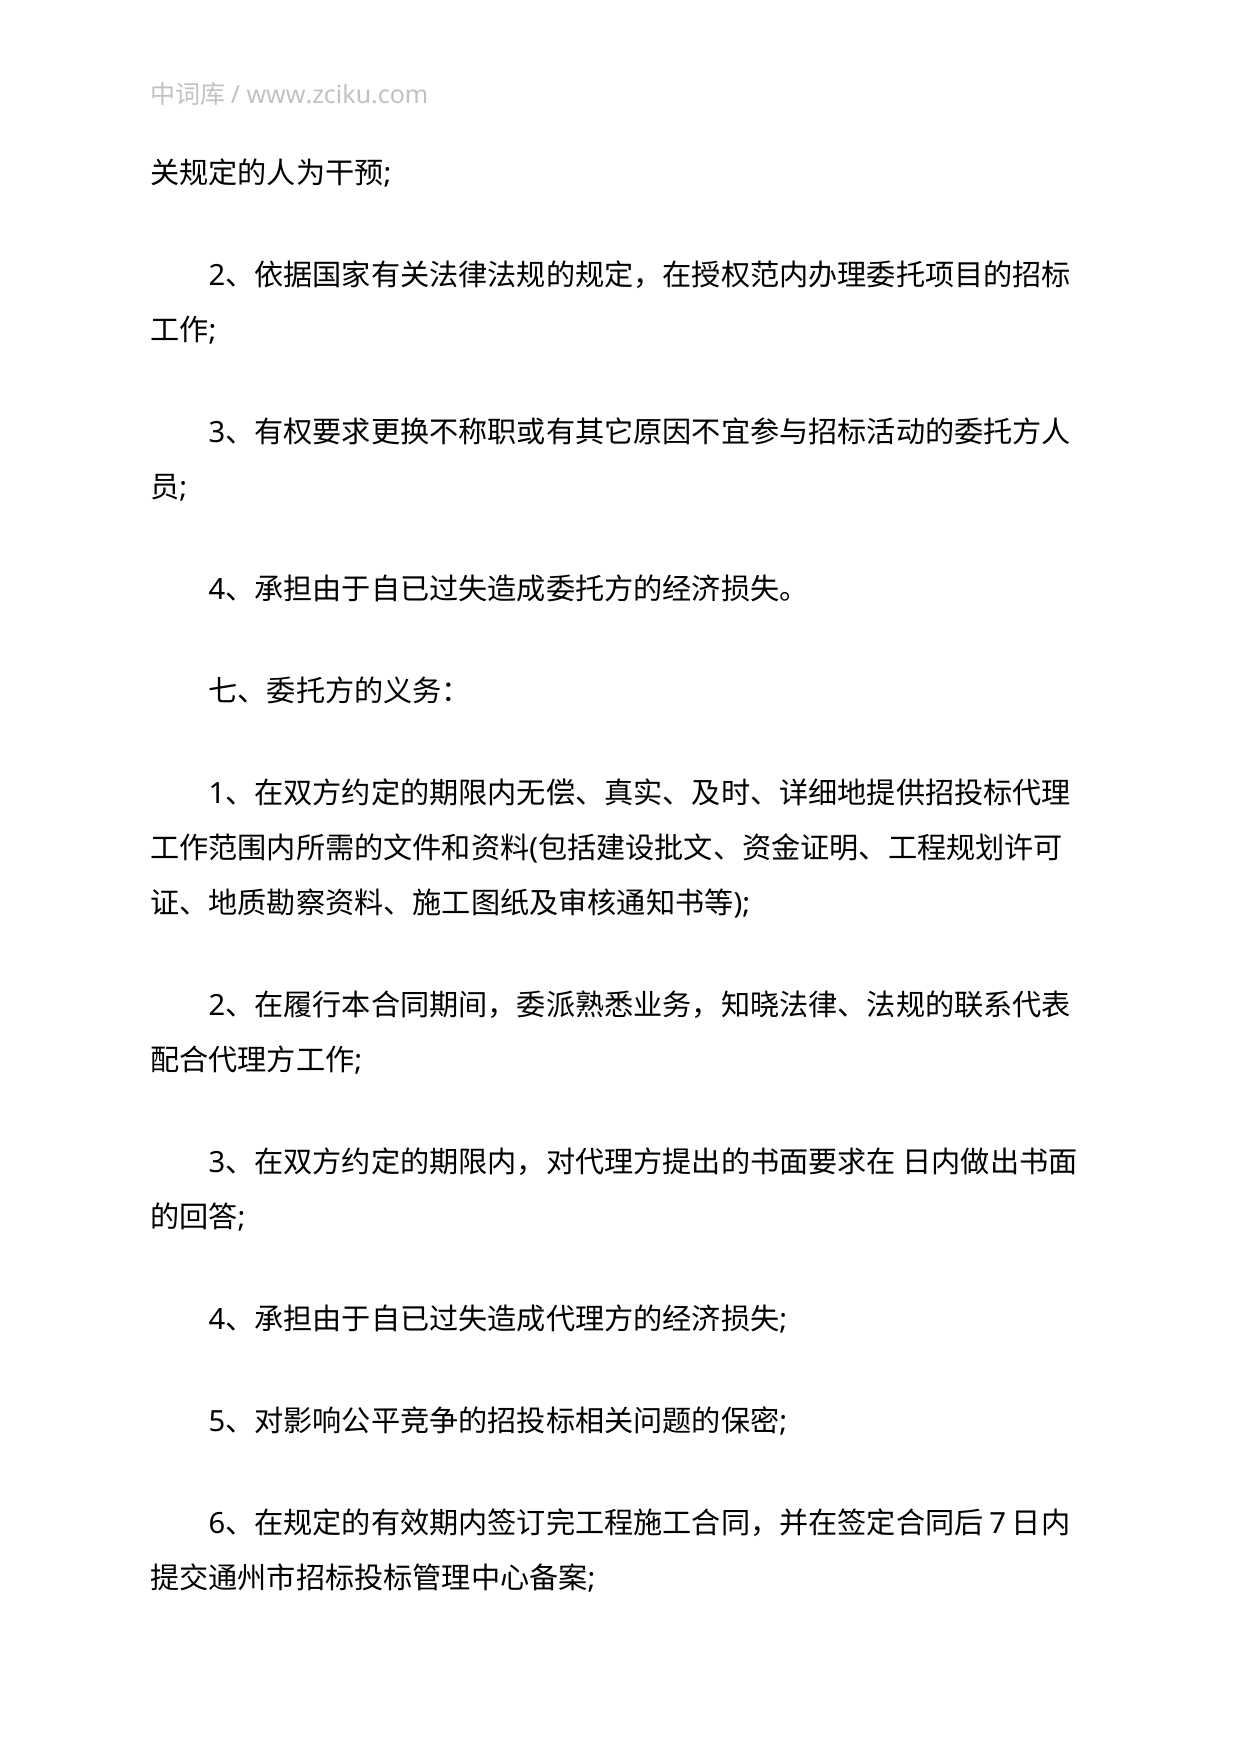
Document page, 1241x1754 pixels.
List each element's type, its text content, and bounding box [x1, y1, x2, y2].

text 4、承担由于自已过失造成代理方的经济损失; [150, 1296, 1090, 1338]
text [150, 150, 1090, 192]
text 2、在履行本合同期间，委派熟悉业务，知晓法律、法规的联系代表配合代理方工作; [150, 982, 1090, 1079]
text 3、有权要求更换不称职或有其它原因不宜参与招标活动的委托方人员; [150, 409, 1090, 506]
text 七、委托方的义务： [150, 668, 1090, 710]
text 5、对影响公平竞争的招投标相关问题的保密; [150, 1398, 1090, 1440]
text 2、依据国家有关法律法规的规定，在授权范内办理委托项目的招标工作; [150, 252, 1090, 349]
text 6、在规定的有效期内签订完工程施工合同，并在签定合同后7日内提交通州市招标投标管理中心备案; [150, 1499, 1090, 1597]
text 1、在双方约定的期限内无偿、真实、及时、详细地提供招投标代理工作范围内所需的文件和资料(包括建设批文、资金证明、工程规划许可证、地质勘察资料、施工图纸及审核通知书等); [150, 770, 1090, 922]
text 3、在双方约定的期限内，对代理方提出的书面要求在 日内做出书面的回答; [150, 1139, 1090, 1236]
text 4、承担由于自已过失造成委托方的经济损失。 [150, 566, 1090, 608]
